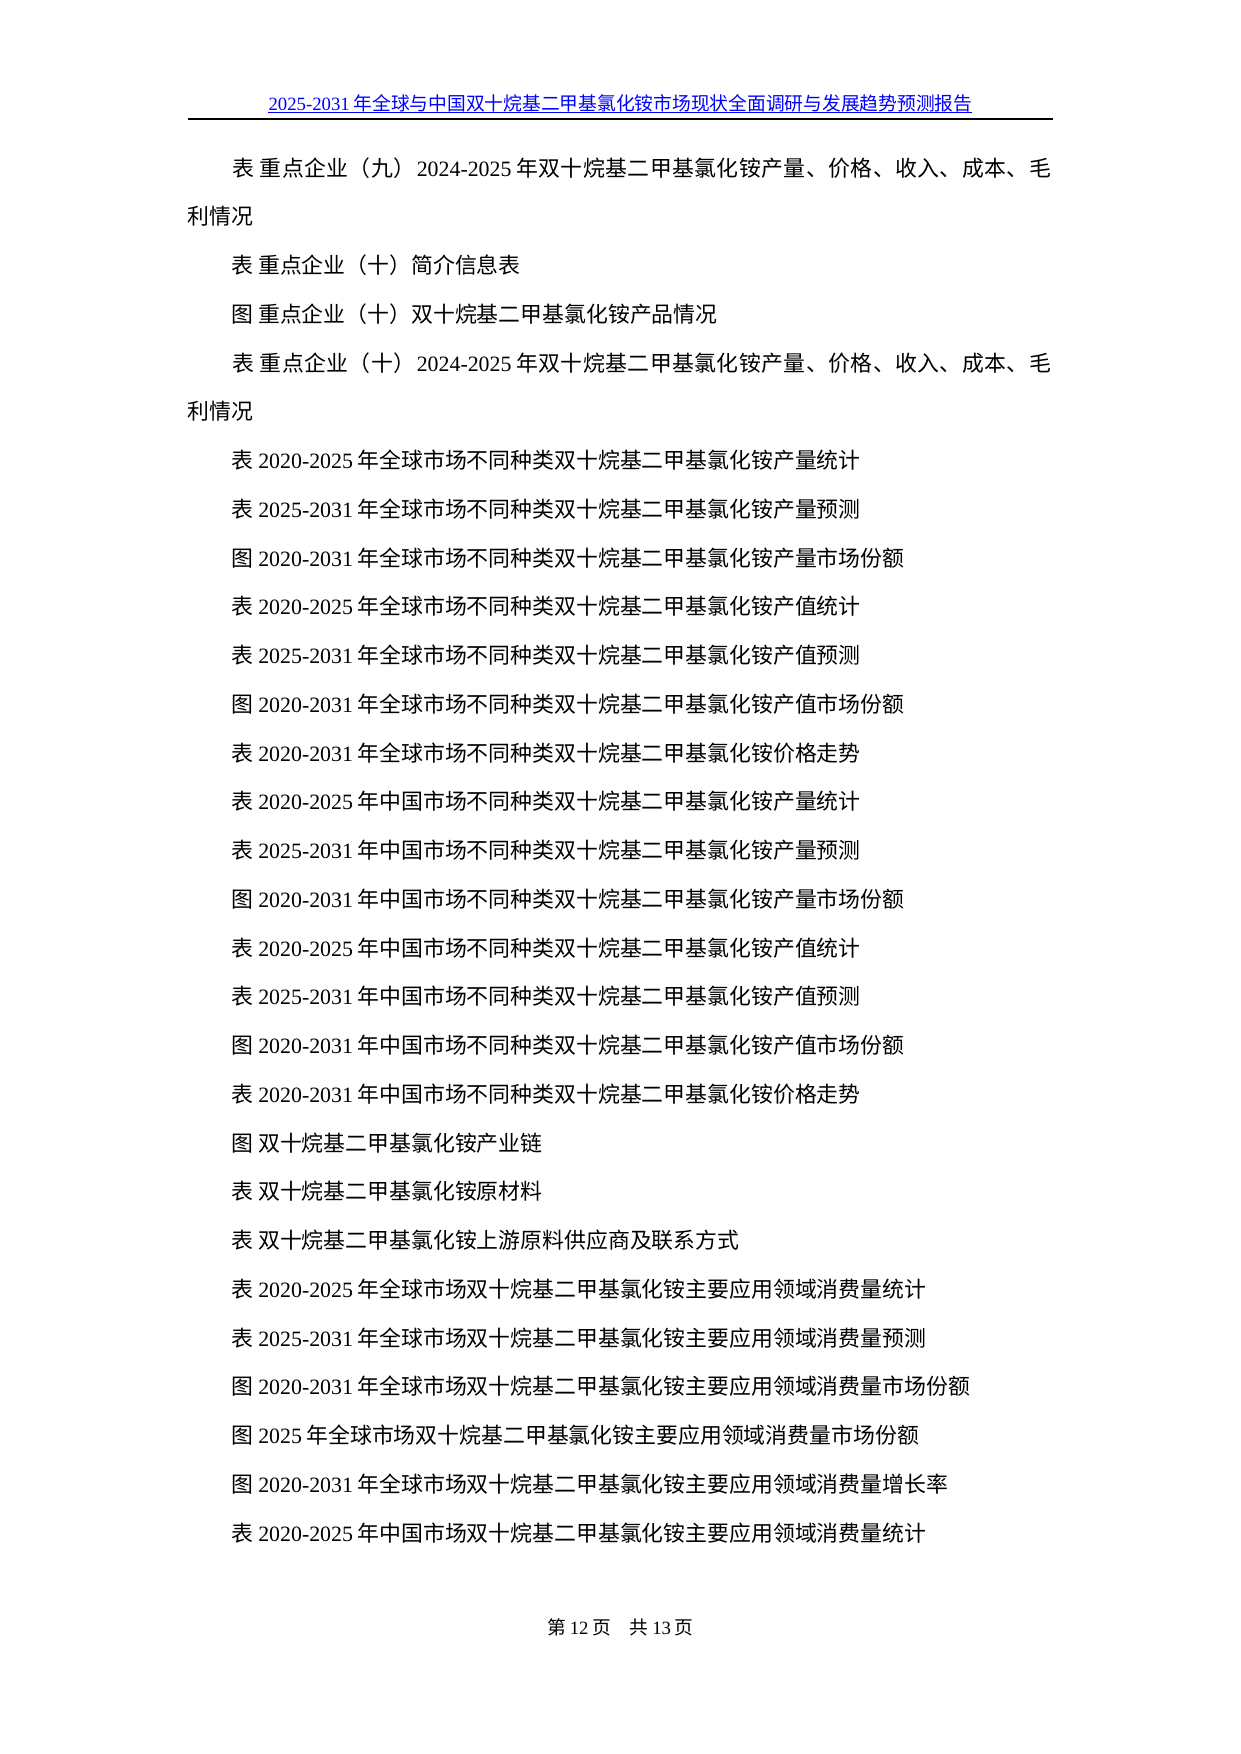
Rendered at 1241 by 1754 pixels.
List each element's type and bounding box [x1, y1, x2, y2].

text [187, 150, 1053, 1548]
